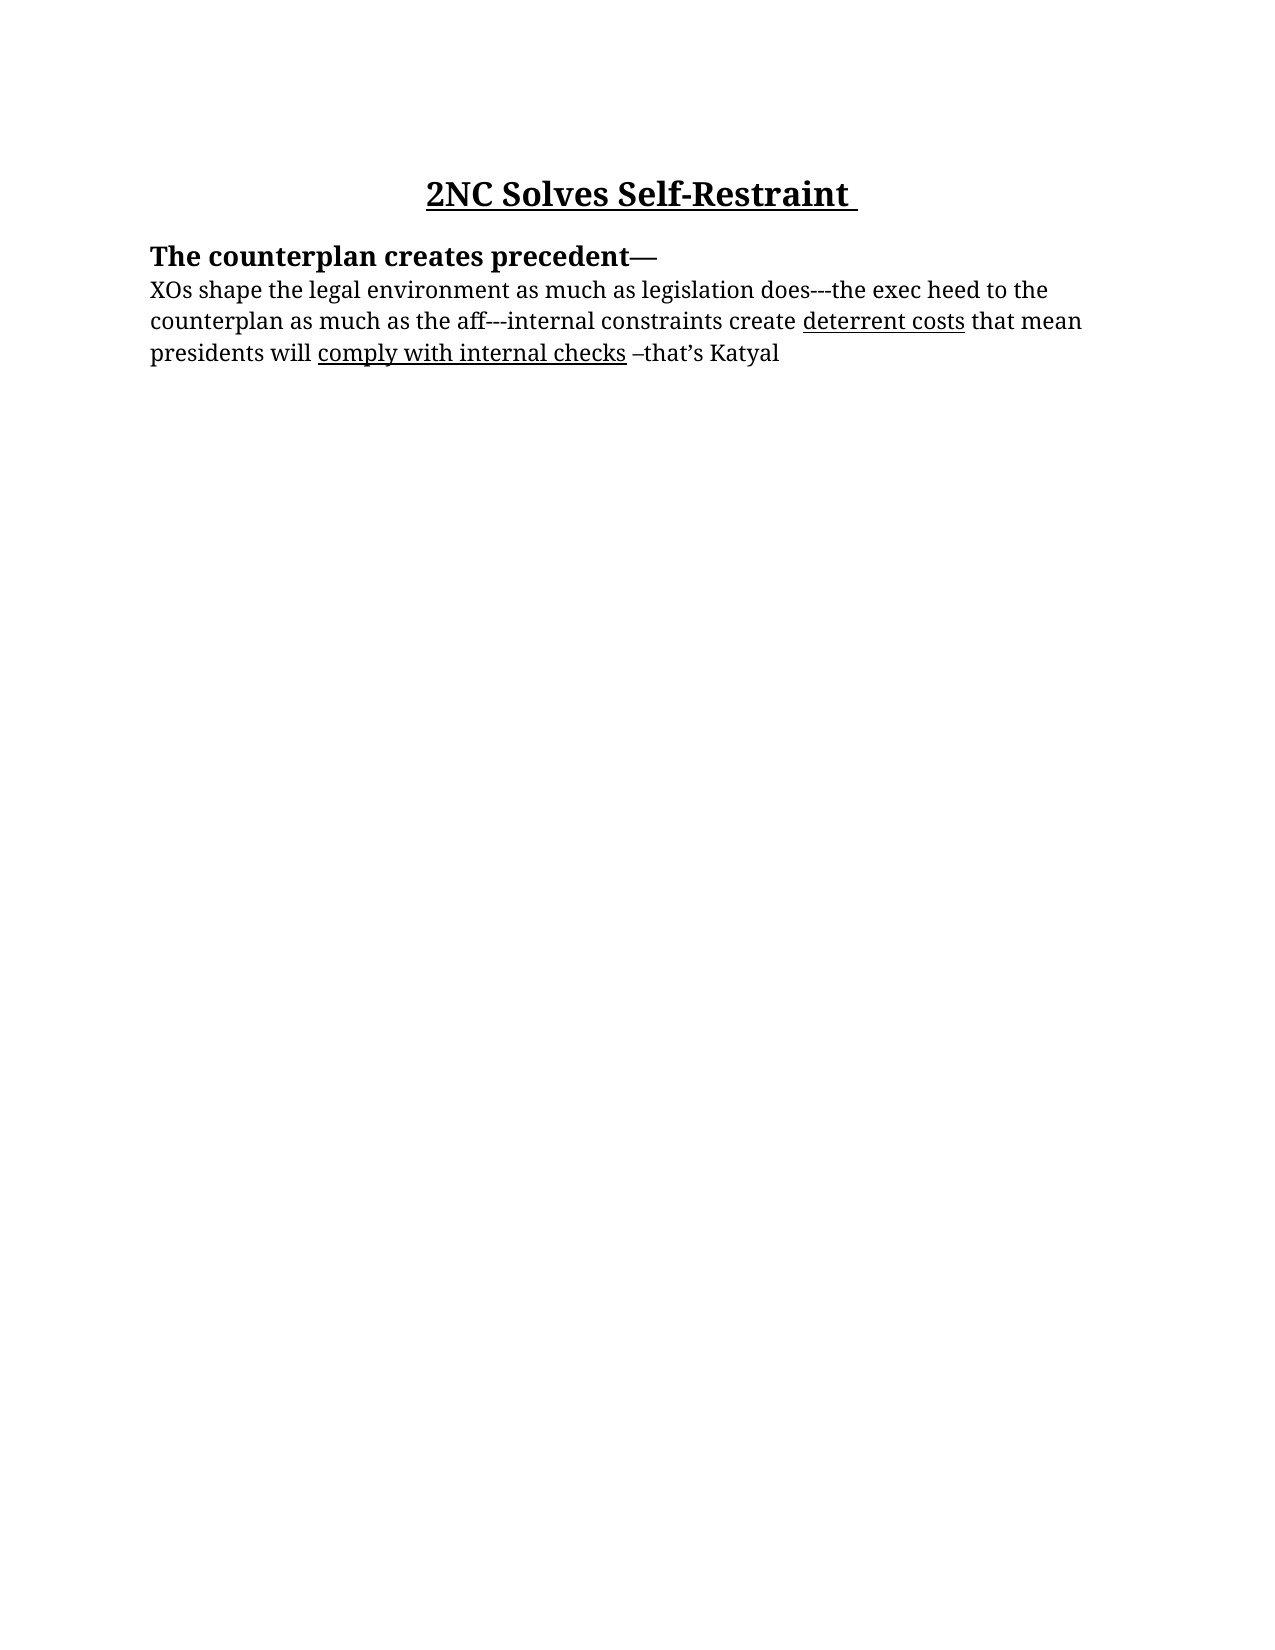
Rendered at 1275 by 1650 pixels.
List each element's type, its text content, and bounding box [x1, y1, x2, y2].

text XOs shape the legal environment as much as legislation does---the exec heed to the counterplan as much as the aff---internal constraints create deterrent costs that mean presidents will comply with internal checks –that’s Katyal [150, 274, 1125, 368]
subtitle The counterplan creates precedent— [150, 237, 1125, 274]
subtitle 2NC Solves Self-Restraint [150, 171, 1125, 216]
